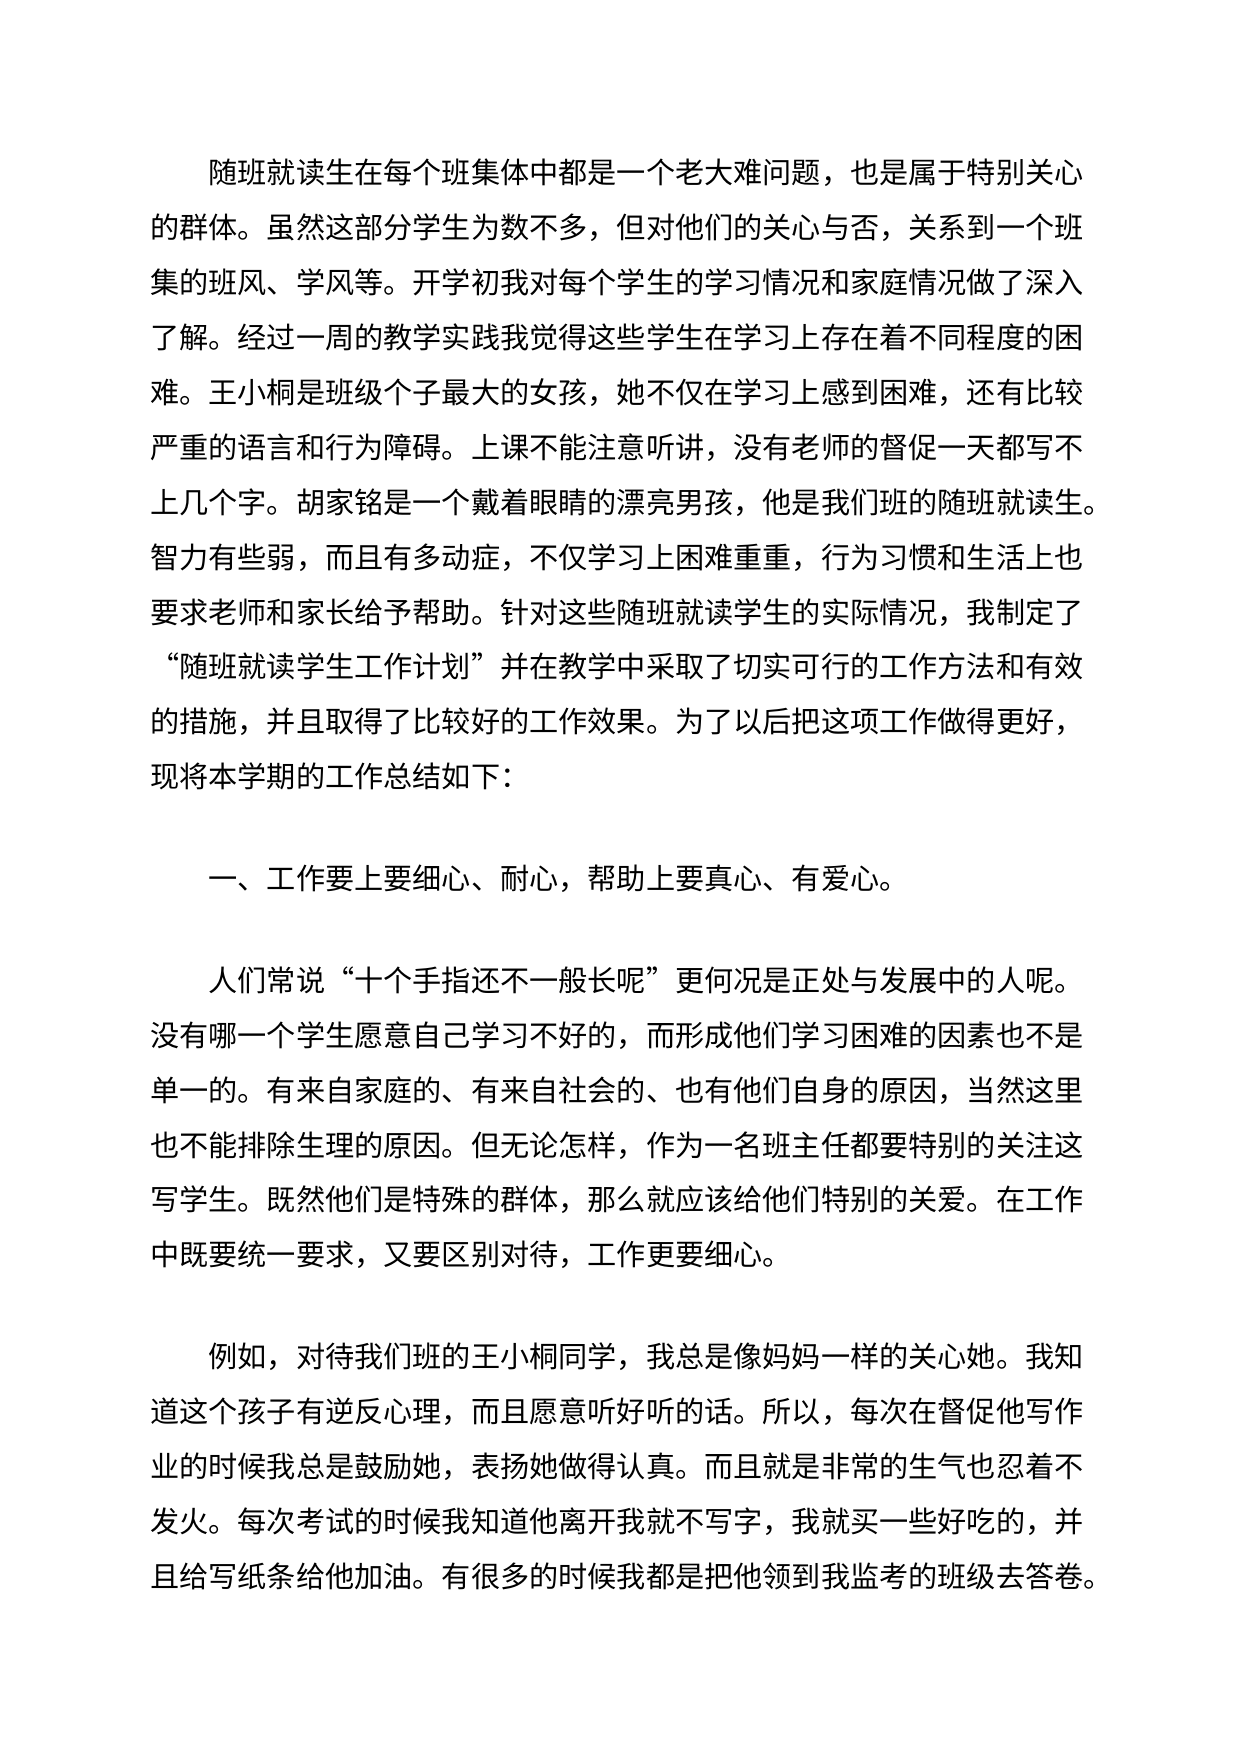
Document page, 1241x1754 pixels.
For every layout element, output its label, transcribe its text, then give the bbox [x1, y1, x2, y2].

text 一、工作要上要细心、耐心，帮助上要真心、有爱心。 [150, 856, 1090, 898]
text 随班就读生在每个班集体中都是一个老大难问题，也是属于特别关心的群体。虽然这部分学生为数不多，但对他们的关心与否，关系到一个班集的班风、学风等。开学初我对每个学生的学习情况和家庭情况做了深入了解。经过一周的教学实践我觉得这些学生在学习上存在着不同程度的困难。王小桐是班级个子最大的女孩，她不仅在学习上感到困难，还有比较严重的语言和行为障碍。上课不能注意听讲，没有老师的督促一天都写不上几个字。胡家铭是一个戴着眼睛的漂亮男孩，他是我们班的随班就读生。智力有些弱，而且有多动症，不仅学习上困难重重，行为习惯和生活上也要求老师和家长给予帮助。针对这些随班就读学生的实际情况，我制定了“随班就读学生工作计划”并在教学中采取了切实可行的工作方法和有效的措施，并且取得了比较好的工作效果。为了以后把这项工作做得更好，现将本学期的工作总结如下： [150, 150, 1090, 796]
text 人们常说“十个手指还不一般长呢”更何况是正处与发展中的人呢。没有哪一个学生愿意自己学习不好的，而形成他们学习困难的因素也不是单一的。有来自家庭的、有来自社会的、也有他们自身的原因，当然这里也不能排除生理的原因。但无论怎样，作为一名班主任都要特别的关注这写学生。既然他们是特殊的群体，那么就应该给他们特别的关爱。在工作中既要统一要求，又要区别对待，工作更要细心。 [150, 957, 1090, 1274]
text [150, 1334, 1090, 1596]
